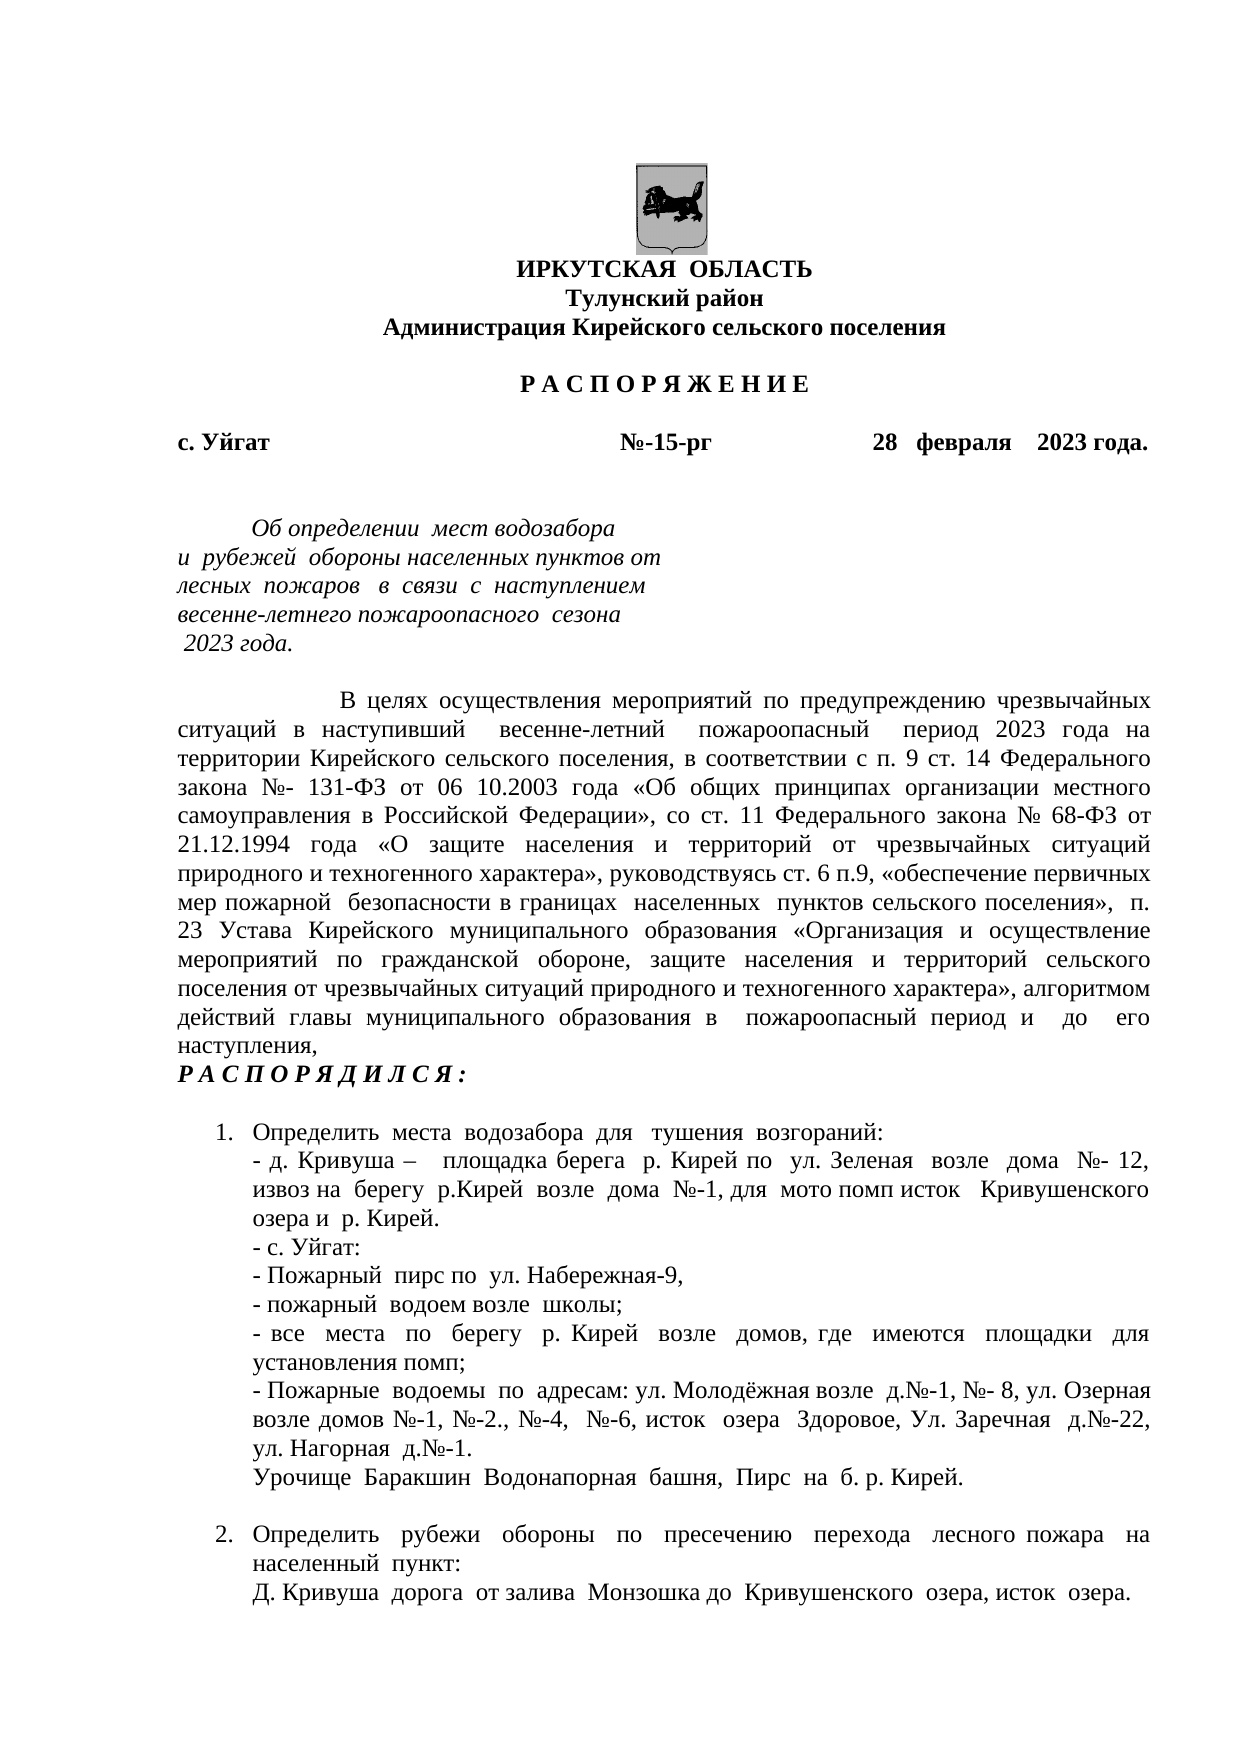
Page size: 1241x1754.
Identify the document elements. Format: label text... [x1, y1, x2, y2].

text - пожарный водоем возле школы; [252, 1289, 1152, 1318]
text Урочище Баракшин Водонапорная башня, Пирс на б. р. Кирей. [252, 1462, 1152, 1490]
text Администрация Кирейского сельского поселения [177, 312, 1152, 340]
text - Пожарные водоемы по адресам: ул. Молодёжная возле д.№-1, №- 8, ул. Озерная возле домов №-1, №-2., №-4, №-6, исток озера Здоровое, Ул. Заречная д.№-22, ул. Нагорная д.№-1. [252, 1375, 1152, 1462]
text Р А С П О Р Я Д И Л С Я : [177, 1059, 1152, 1088]
text 2023 года. [177, 628, 1152, 657]
list Определить места водозабора для тушения возгораний: [215, 1117, 1152, 1145]
text Р А С П О Р Я Ж Е Н И Е [177, 369, 1152, 398]
text и рубежей обороны населенных пунктов от [177, 542, 1152, 570]
text - д. Кривуша – площадка берега р. Кирей по ул. Зеленая возле дома №- 12, извоз на берегу р.Кирей возле дома №-1, для мото помп исток Кривушенского озера и р. Кирей. [252, 1145, 1152, 1232]
text Об определении мест водозабора [177, 513, 1152, 542]
text лесных пожаров в связи с наступлением [177, 570, 1152, 599]
text В целях осуществления мероприятий по предупреждению чрезвычайных ситуаций в наступивший весенне-летний пожароопасный период 2023 года на территории Кирейского сельского поселения, в соответствии с п. 9 ст. 14 Федерального закона №- 131-ФЗ от 06 10.2003 года «Об общих принципах организации местного самоуправления в Российской Федерации», со ст. 11 Федерального закона № 68-ФЗ от 21.12.1994 года «О защите населения и территорий от чрезвычайных ситуаций природного и техногенного характера», руководствуясь ст. 6 п.9, «обеспечение первичных мер пожарной безопасности в границах населенных пунктов сельского поселения», п. 23 Устава Кирейского муниципального образования «Организация и осуществление мероприятий по гражданской обороне, защите населения и территорий сельского поселения от чрезвычайных ситуаций природного и техногенного характера», алгоритмом действий главы муниципального образования в пожароопасный период и до его наступления, [177, 685, 1152, 1059]
list Определить рубежи обороны по пресечению перехода лесного пожара на населенный пункт: [215, 1519, 1152, 1577]
text весенне-летнего пожароопасного сезона [177, 599, 1152, 628]
text - все места по берегу р. Кирей возле домов, где имеются площадки для установления помп; [252, 1318, 1152, 1375]
text - с. Уйгат: [252, 1232, 1152, 1260]
text - Пожарный пирс по ул. Набережная-9, [252, 1260, 1152, 1289]
text Д. Кривуша дорога от залива Монзошка до Кривушенского озера, исток озера. [252, 1577, 1152, 1605]
text ИРКУТСКАЯ ОБЛАСТЬ [177, 254, 1152, 283]
text с. Уйгат №-15-рг 28 февраля 2023 года. [177, 427, 1152, 455]
text Тулунский район [177, 283, 1152, 312]
